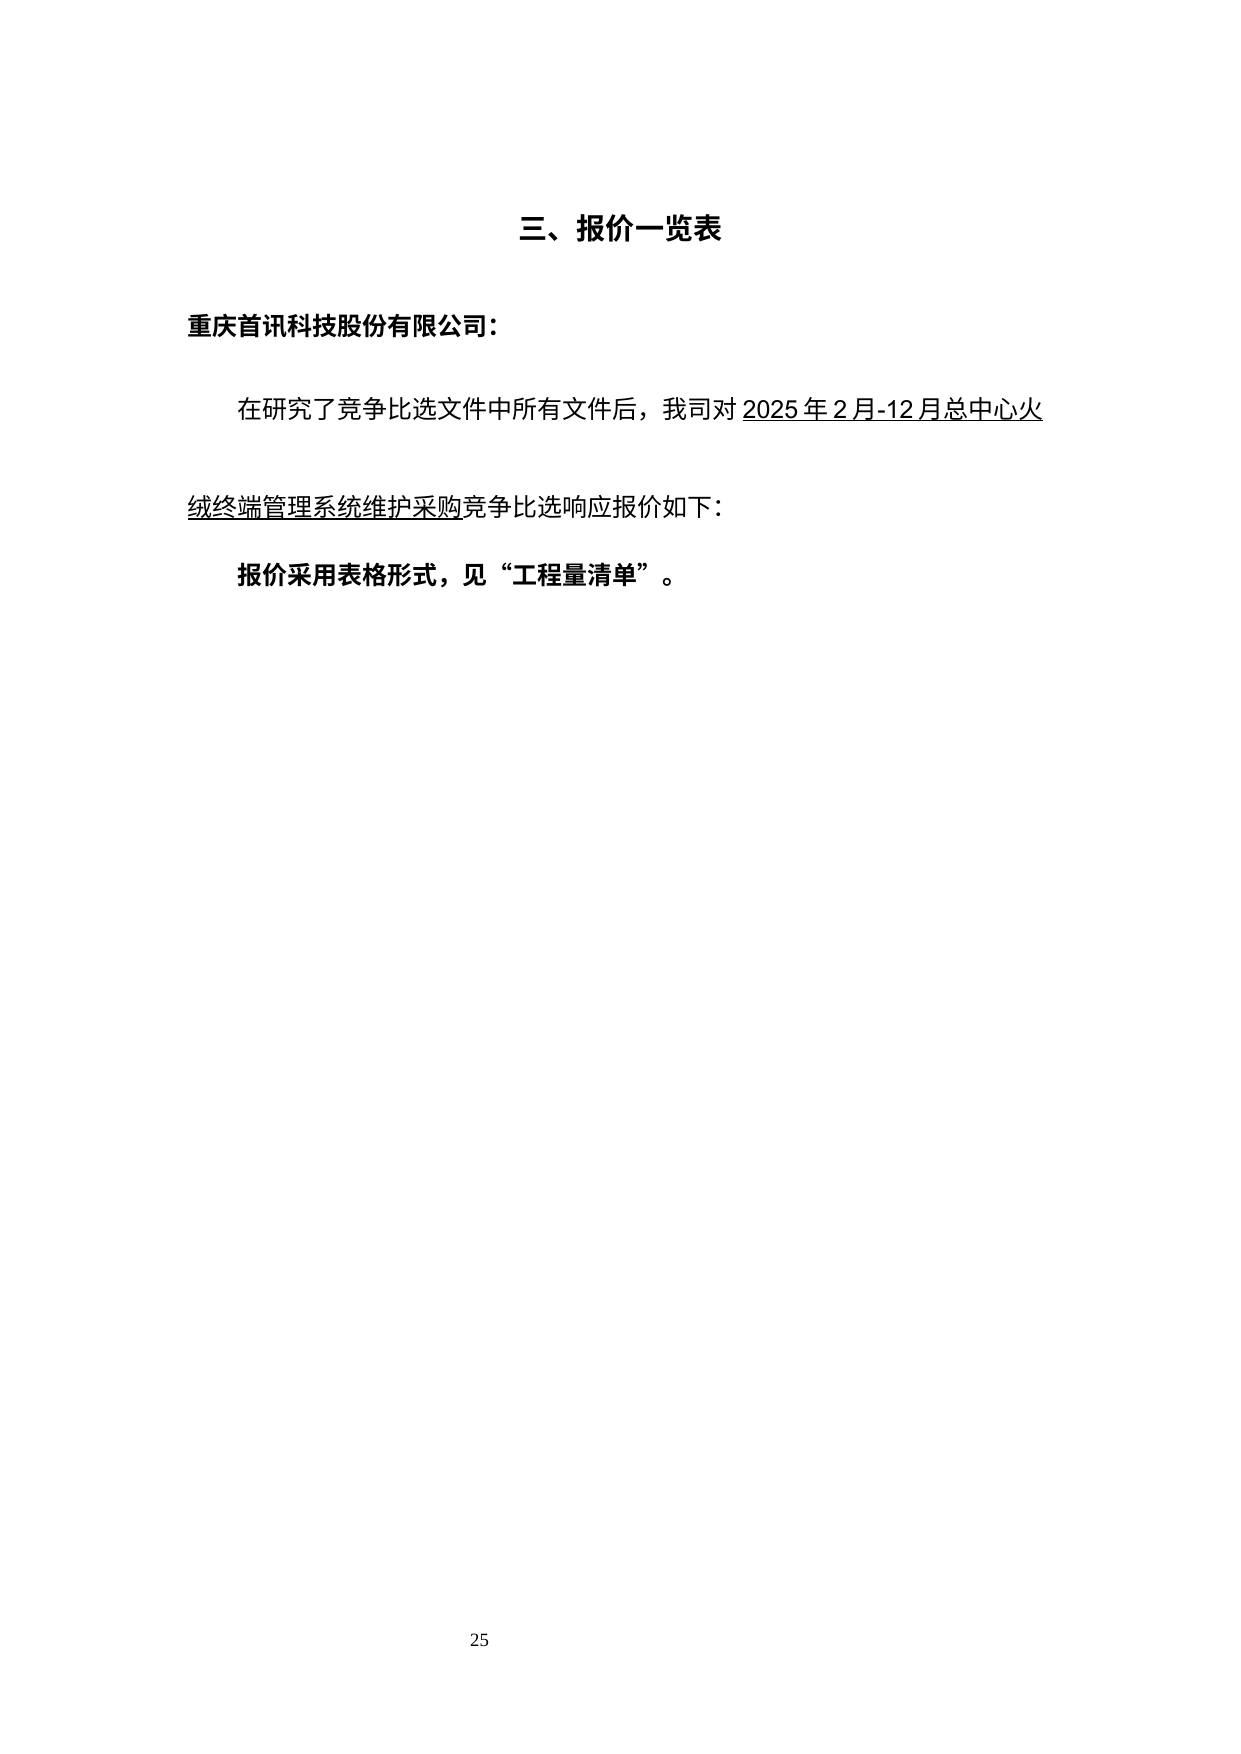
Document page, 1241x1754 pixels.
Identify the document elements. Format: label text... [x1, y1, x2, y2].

text 重庆首讯科技股份有限公司： [187, 292, 1053, 357]
text 报价采用表格形式，见“工程量清单”。 [187, 556, 1053, 592]
text 三、报价一览表 [187, 194, 1053, 259]
text 在研究了竞争比选文件中所有文件后，我司对2025年2月-12月总中心火绒终端管理系统维护采购竞争比选响应报价如下： [187, 375, 1053, 538]
